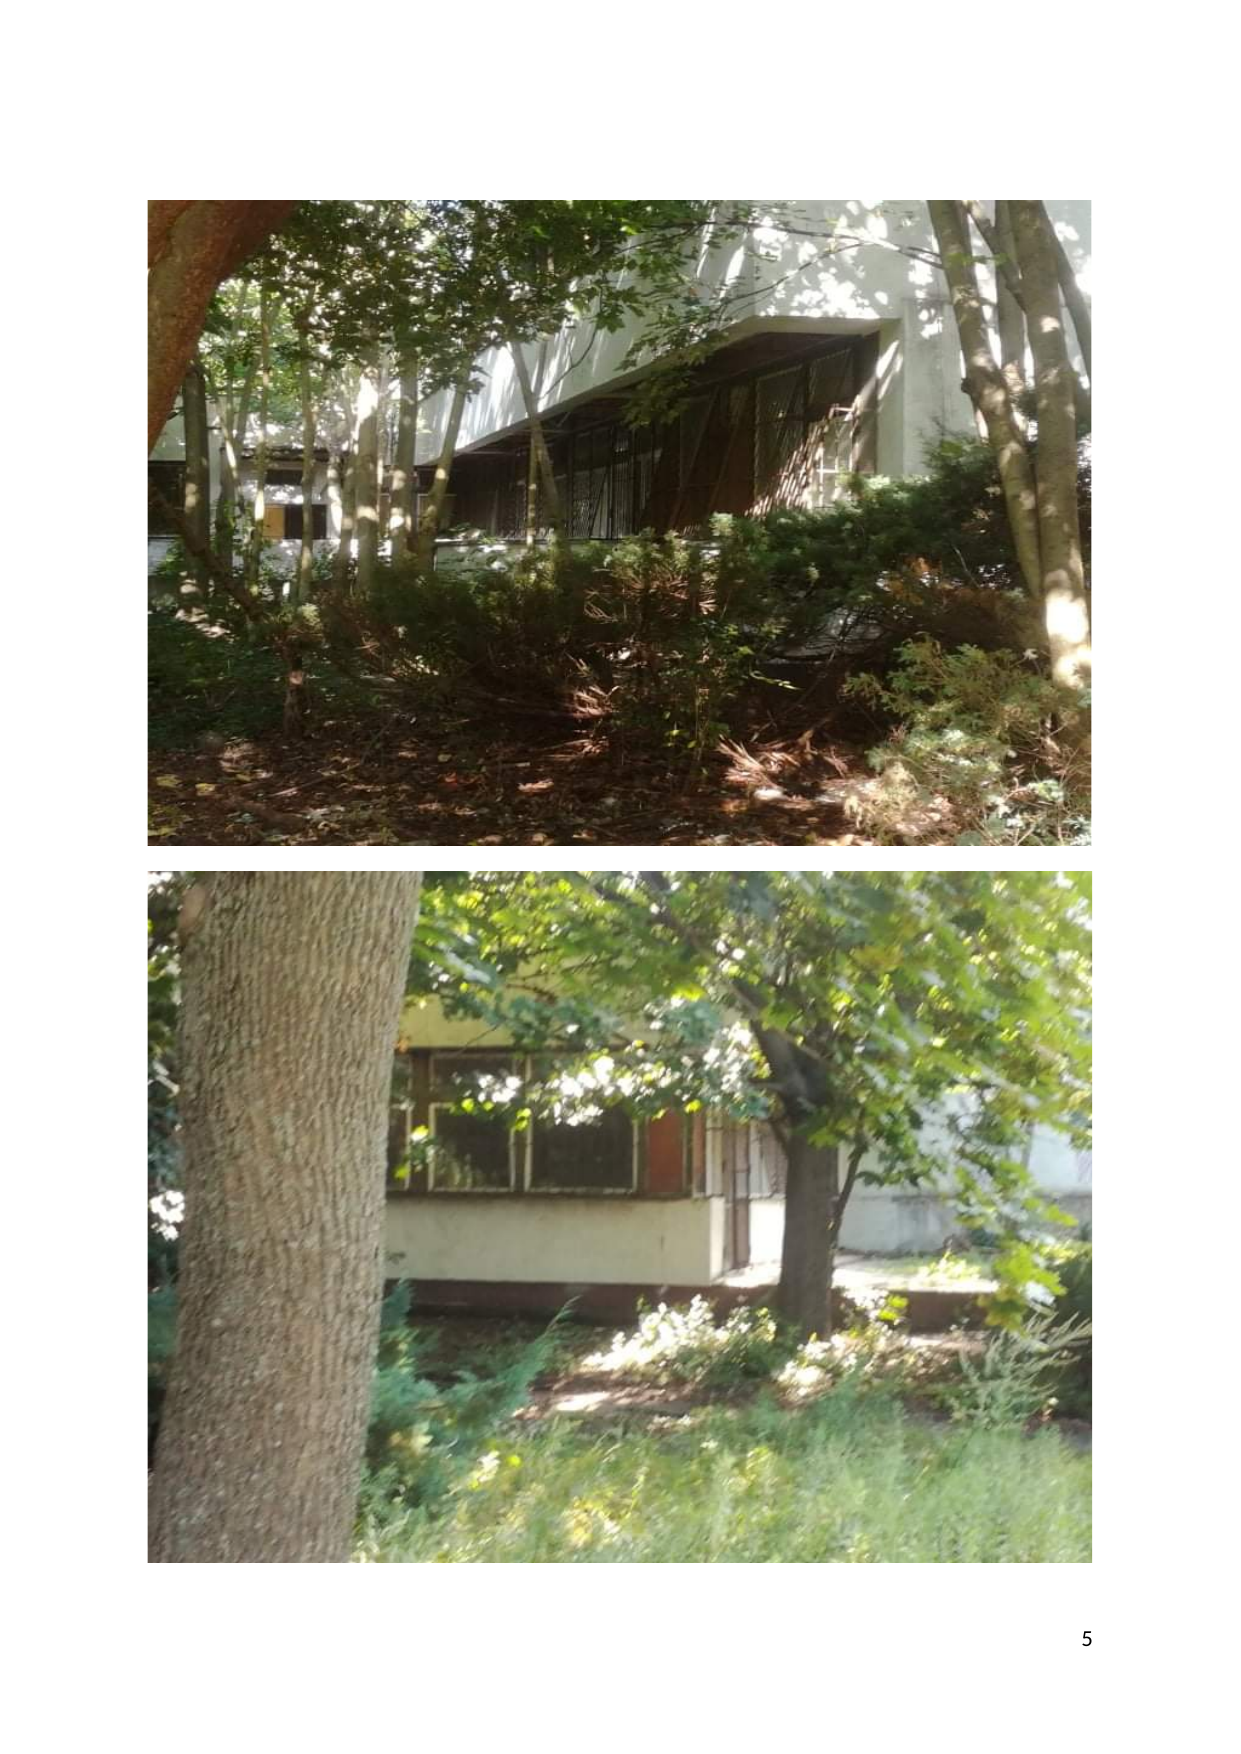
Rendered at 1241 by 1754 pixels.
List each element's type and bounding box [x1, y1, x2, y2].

picture [147, 871, 1093, 1563]
picture [147, 200, 1092, 846]
